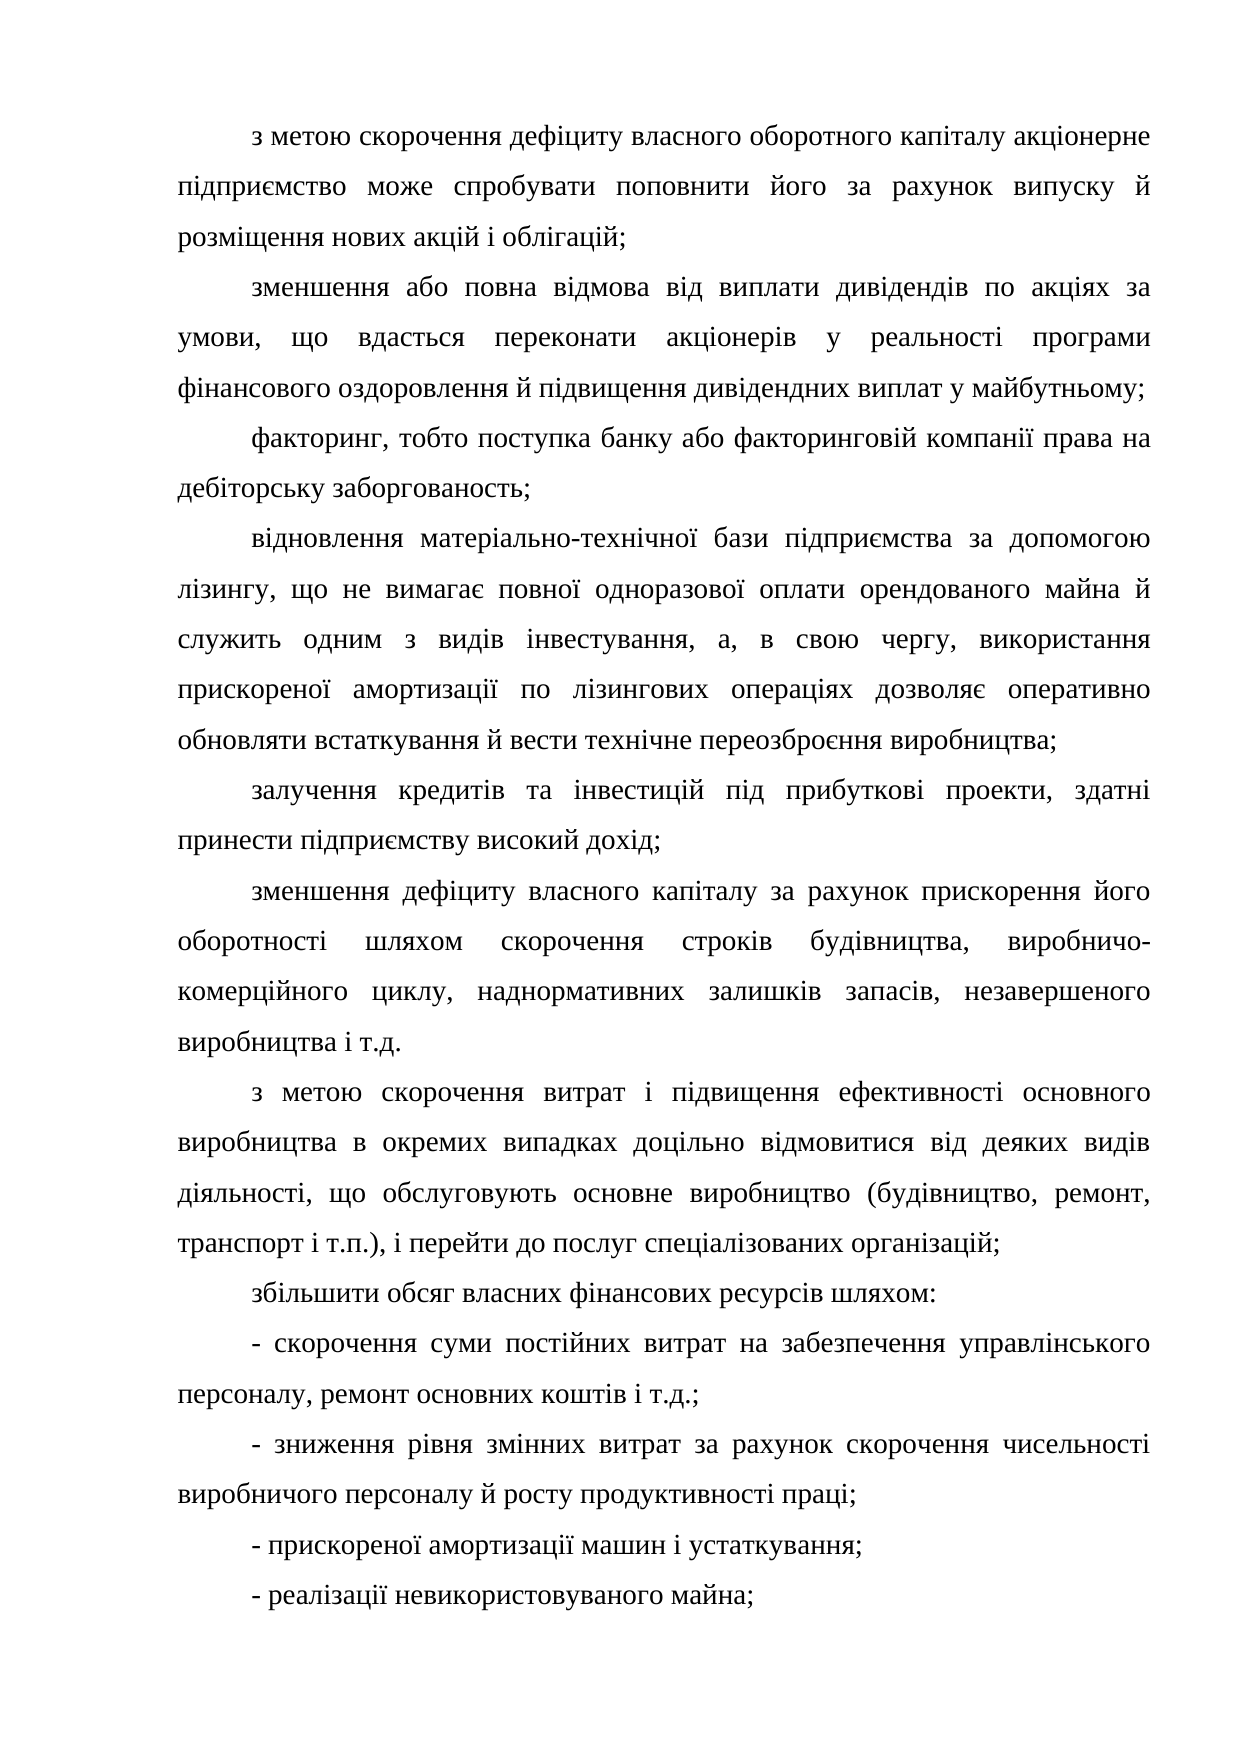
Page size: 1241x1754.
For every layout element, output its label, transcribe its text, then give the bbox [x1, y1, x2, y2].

text з метою скорочення витрат і підвищення ефективності основного виробництва в окремих випадках доцільно відмовитися від деяких видів діяльності, що обслуговують основне виробництво (будівництво, ремонт, транспорт і т.п.), і перейти до послуг спеціалізованих організацій; [177, 1074, 1152, 1258]
text збільшити обсяг власних фінансових ресурсів шляхом: [177, 1275, 1152, 1309]
text факторинг, тобто поступка банку або факторинговій компанії права на дебіторську заборгованость; [177, 420, 1152, 504]
text - зниження рівня змінних витрат за рахунок скорочення чисельності виробничого персоналу й росту продуктивності праці; [177, 1426, 1152, 1510]
text відновлення матеріально-технічної бази підприємства за допомогою лізингу, що не вимагає повної одноразової оплати орендованого майна й служить одним з видів інвестування, а, в свою чергу, використання прискореної амортизації по лізингових операціях дозволяє оперативно обновляти встаткування й вести технічне переозброєння виробництва; [177, 521, 1152, 755]
text - скорочення суми постійних витрат на забезпечення управлінського персоналу, ремонт основних коштів і т.д.; [177, 1326, 1152, 1409]
text зменшення дефіциту власного капіталу за рахунок прискорення його оборотності шляхом скорочення строків будівництва, виробничо-комерційного циклу, наднормативних залишків запасів, незавершеного виробництва і т.д. [177, 873, 1152, 1057]
text - реалізації невикористовуваного майна; [177, 1577, 1152, 1611]
text залучення кредитів та інвестицій під прибуткові проекти, здатні принести підприємству високий дохід; [177, 772, 1152, 856]
text - прискореної амортизації машин і устаткування; [177, 1527, 1152, 1560]
text з метою скорочення дефіциту власного оборотного капіталу акціонерне підприємство може спробувати поповнити його за рахунок випуску й розміщення нових акцій і облігацій; [177, 118, 1152, 252]
text зменшення або повна відмова від виплати дивідендів по акціях за умови, що вдасться переконати акціонерів у реальності програми фінансового оздоровлення й підвищення дивідендних виплат у майбутньому; [177, 269, 1152, 403]
